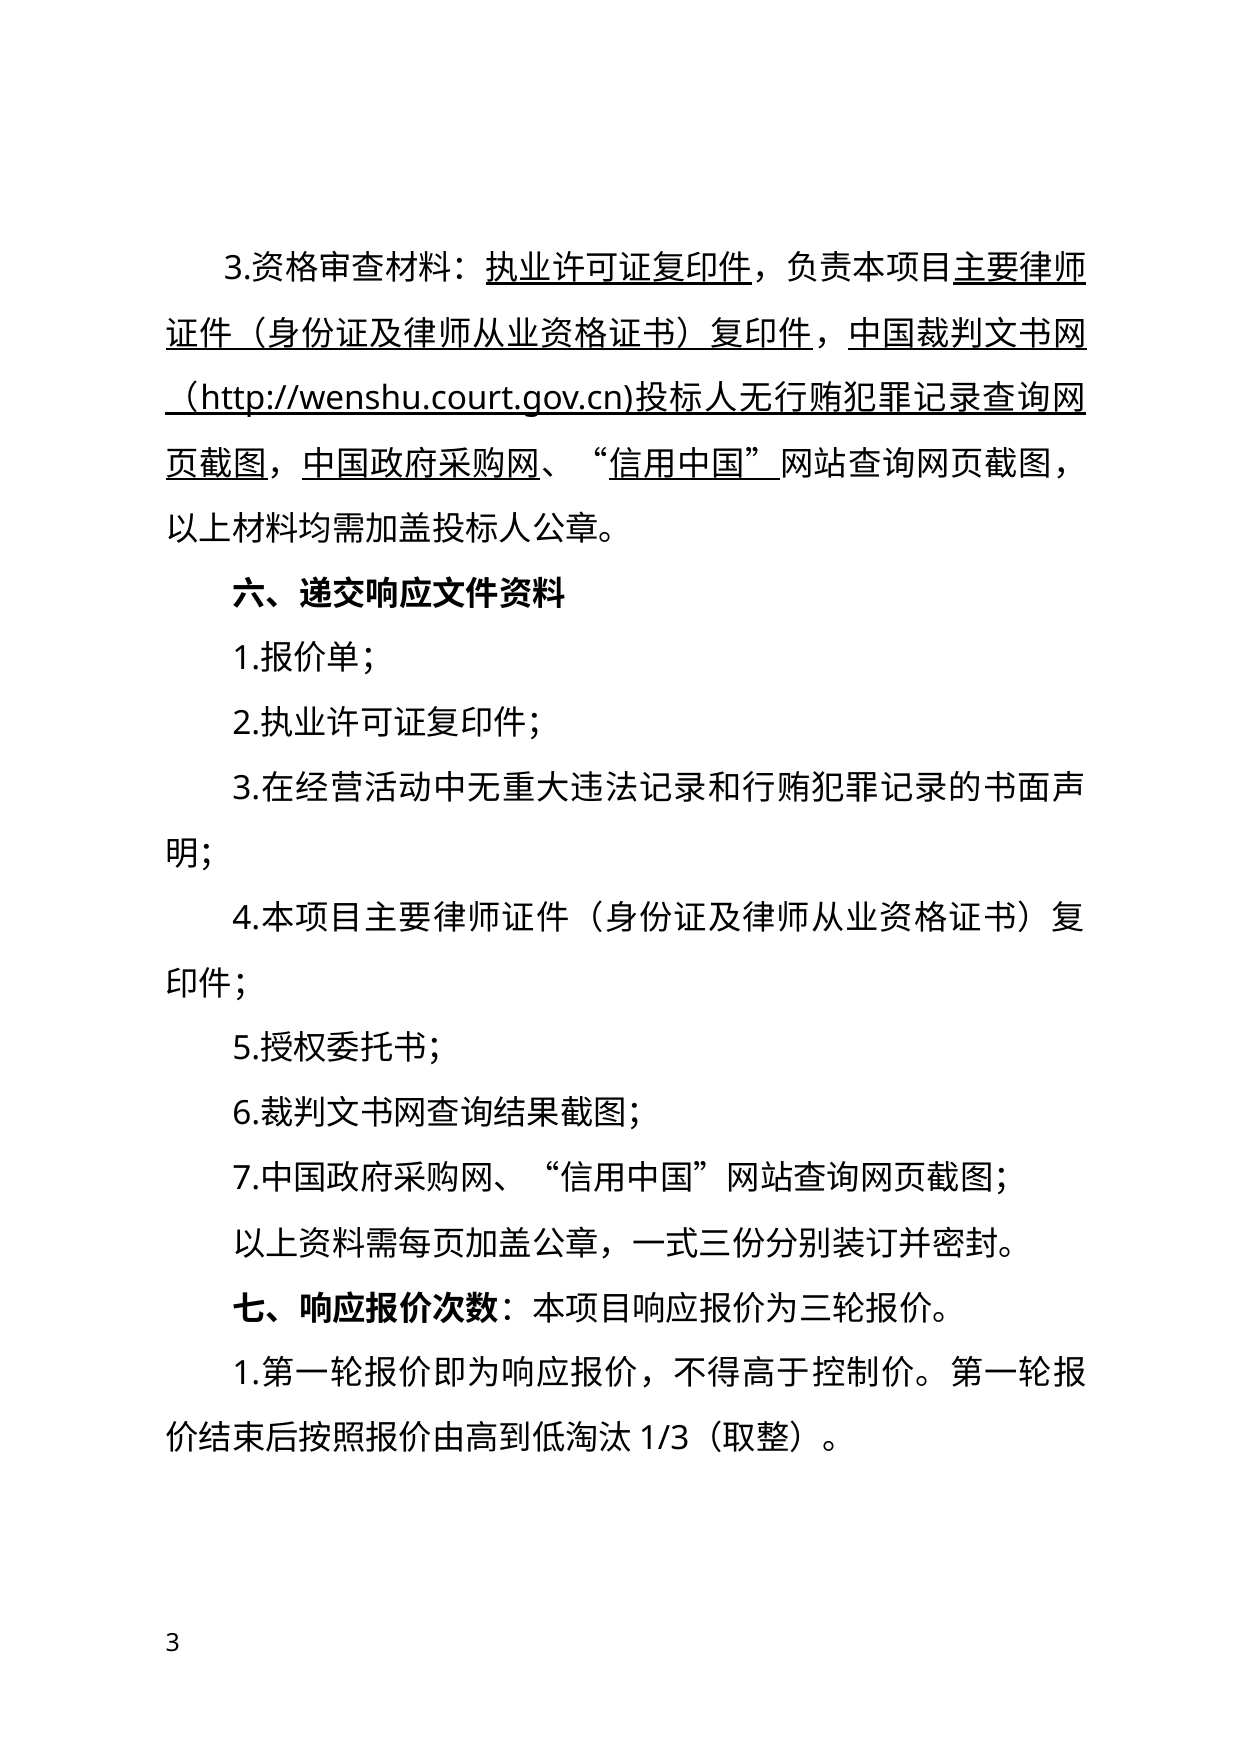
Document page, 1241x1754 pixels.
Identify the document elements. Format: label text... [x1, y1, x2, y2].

list 3.在经营活动中无重大违法记录和行贿犯罪记录的书面声明； [165, 753, 1087, 883]
list 3.资格审查材料：执业许可证复印件，负责本项目主要律师证件（身份证及律师从业资格证书）复印件，中国裁判文书网（http://wenshu.court.gov.cn)投标人无行贿犯罪记录查询网页截图，中国政府采购网、“信用中国”网站查询网页截图，以上材料均需加盖投标人公章。 [165, 233, 1087, 558]
list 1.报价单； [165, 623, 1087, 688]
list 2.执业许可证复印件； [165, 688, 1087, 753]
list 5.授权委托书； [165, 1013, 1087, 1078]
text 1.第一轮报价即为响应报价，不得高于控制价。第一轮报价结束后按照报价由高到低淘汰1/3（取整）。 [165, 1338, 1087, 1468]
list 七、响应报价次数：本项目响应报价为三轮报价。 [165, 1273, 1087, 1338]
list 7.中国政府采购网、“信用中国”网站查询网页截图； [165, 1143, 1087, 1208]
list 六、递交响应文件资料 [165, 558, 1087, 623]
list 4.本项目主要律师证件（身份证及律师从业资格证书）复印件； [165, 883, 1087, 1013]
list 6.裁判文书网查询结果截图； [165, 1078, 1087, 1143]
list 以上资料需每页加盖公章，一式三份分别装订并密封。 [165, 1208, 1087, 1273]
